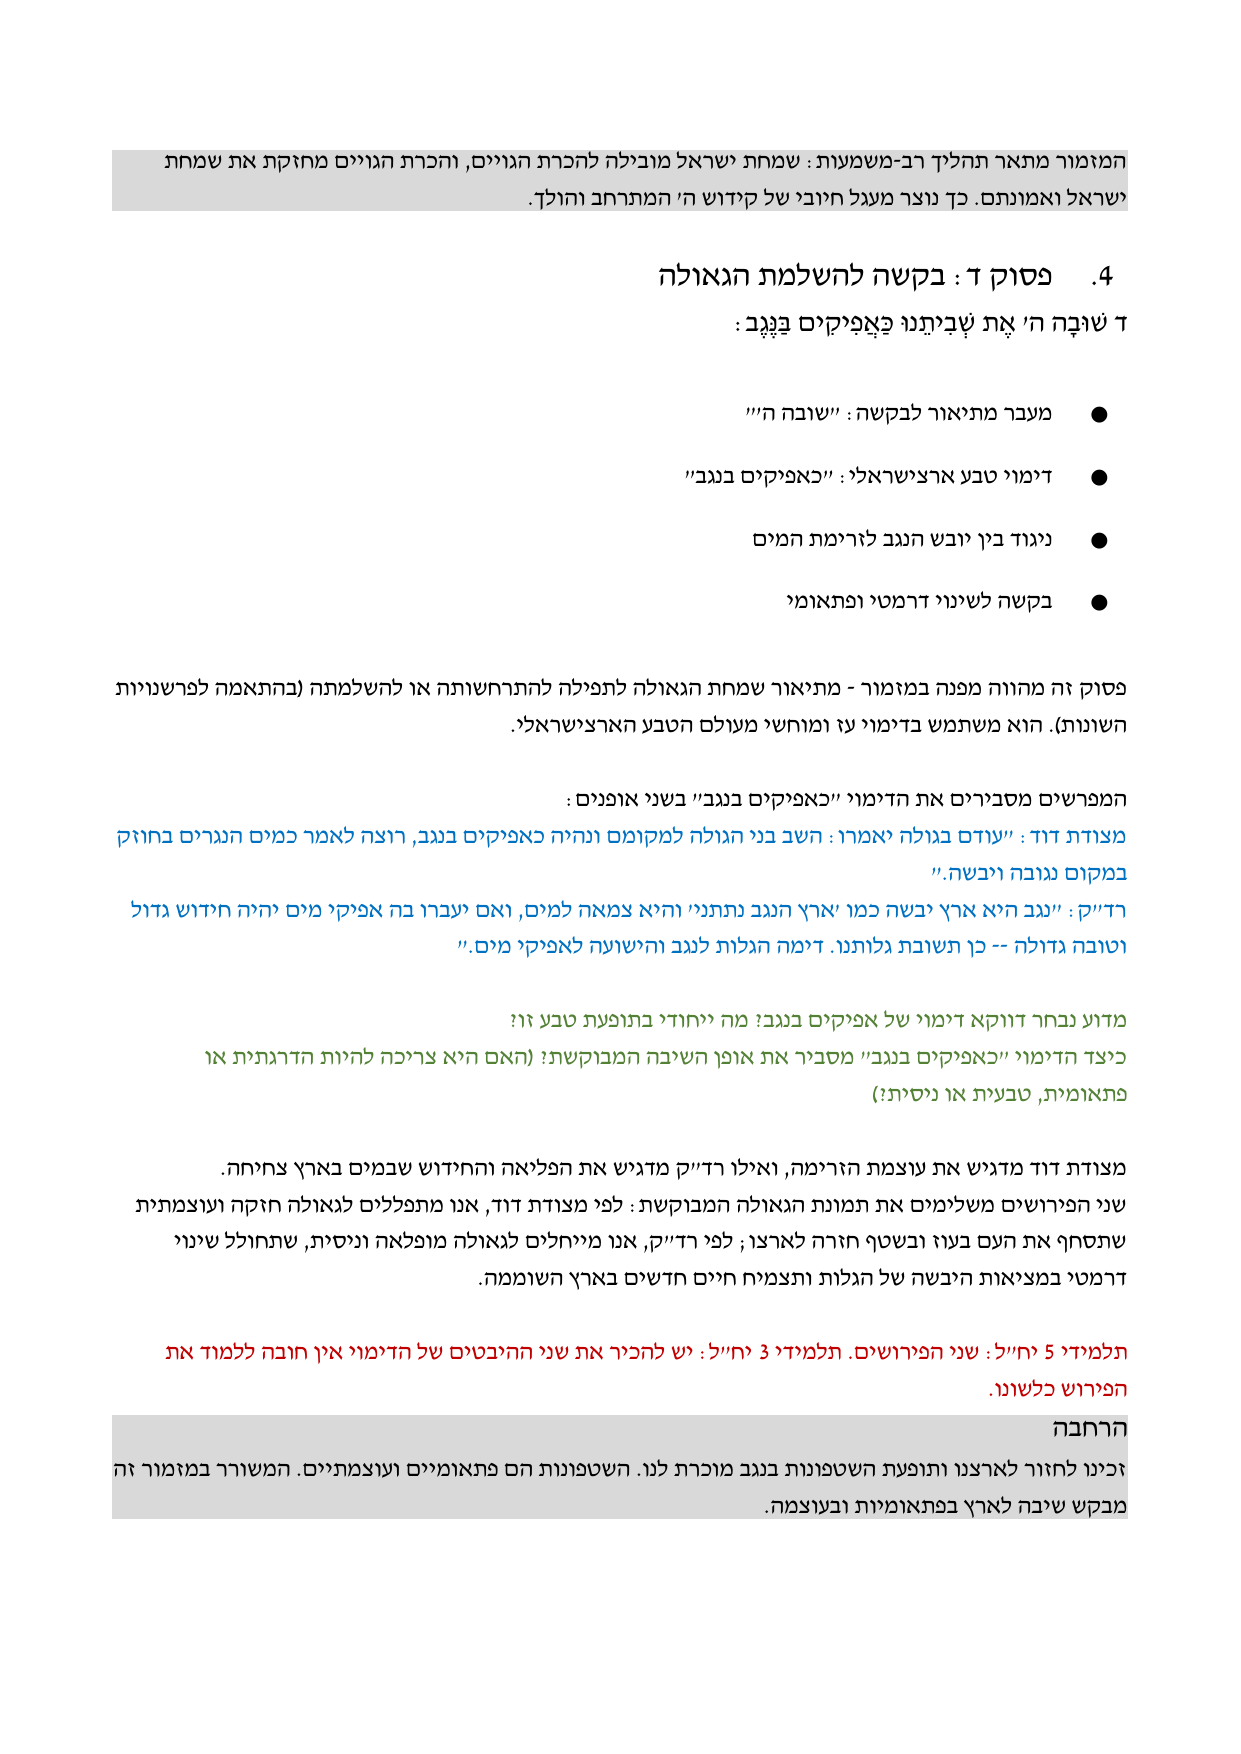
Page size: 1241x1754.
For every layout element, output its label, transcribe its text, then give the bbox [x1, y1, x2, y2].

text מדוע נבחר דווקא דימוי של אפיקים בנגב? מה ייחודי בתופעת טבע זו? [112, 1009, 1128, 1034]
text מצודת דוד: "עודם בגולה יאמרו: השב בני הגולה למקומם ונהיה כאפיקים בנגב, רוצה לאמר כמים הנגרים בחוזק במקום נגובה ויבשה." [112, 825, 1128, 886]
list ניגוד בין יובש הנגב לזרימת המים [112, 515, 1090, 558]
text ד שׁוּבָה ה' אֶת שְׁבִיתֵנוּ כַּאֲפִיקִים בַּנֶּגֶב: [112, 310, 1128, 338]
text המפרשים מסבירים את הדימוי "כאפיקים בנגב" בשני אופנים: [112, 788, 1128, 813]
text רד"ק: "נגב היא ארץ יבשה כמו 'ארץ הנגב נתתני' והיא צמאה למים, ואם יעברו בה אפיקי מים יהיה חידוש גדול וטובה גדולה -- כן תשובת גלותנו. דימה הגלות לנגב והישועה לאפיקי מים." [112, 899, 1128, 960]
text הרחבה [112, 1415, 1128, 1444]
text מצודת דוד מדגיש את עוצמת הזרימה, ואילו רד"ק מדגיש את הפליאה והחידוש שבמים בארץ צחיחה. [112, 1157, 1128, 1181]
text זכינו לחזור לארצנו ותופעת השטפונות בנגב מוכרת לנו. השטפונות הם פתאומיים ועוצמתיים. המשורר במזמור זה מבקש שיבה לארץ בפתאומיות ובעוצמה. [112, 1458, 1128, 1519]
text פסוק זה מהווה מפנה במזמור - מתיאור שמחת הגאולה לתפילה להתרחשותה או להשלמתה (בהתאמה לפרשנויות השונות). הוא משתמש בדימוי עז ומוחשי מעולם הטבע הארצישראלי. [112, 677, 1128, 739]
text שני הפירושים משלימים את תמונת הגאולה המבוקשת: לפי מצודת דוד, אנו מתפללים לגאולה חזקה ועוצמתית שתסחף את העם בעוז ובשטף חזרה לארצו; לפי רד"ק, אנו מייחלים לגאולה מופלאה וניסית, שתחולל שינוי דרמטי במציאות היבשה של הגלות ותצמיח חיים חדשים בארץ השוממה. [112, 1194, 1128, 1292]
list דימוי טבע ארצישראלי: "כאפיקים בנגב" [112, 452, 1090, 495]
text כיצד הדימוי "כאפיקים בנגב" מסביר את אופן השיבה המבוקשת? (האם היא צריכה להיות הדרגתית או פתאומית, טבעית או ניסית?) [112, 1046, 1128, 1108]
text המזמור מתאר תהליך רב-משמעות: שמחת ישראל מובילה להכרת הגויים, והכרת הגויים מחזקת את שמחת ישראל ואמונתם. כך נוצר מעגל חיובי של קידוש ה' המתרחב והולך. [112, 150, 1128, 211]
list פסוק ד: בקשה להשלמת הגאולה [112, 261, 1090, 293]
list מעבר מתיאור לבקשה: "שובה ה'" [112, 390, 1090, 432]
text תלמידי 5 יח"ל: שני הפירושים. תלמידי 3 יח"ל: יש להכיר את שני ההיבטים של הדימוי אין חובה ללמוד את הפירוש כלשונו. [112, 1341, 1128, 1403]
list בקשה לשינוי דרמטי ופתאומי [112, 578, 1090, 621]
